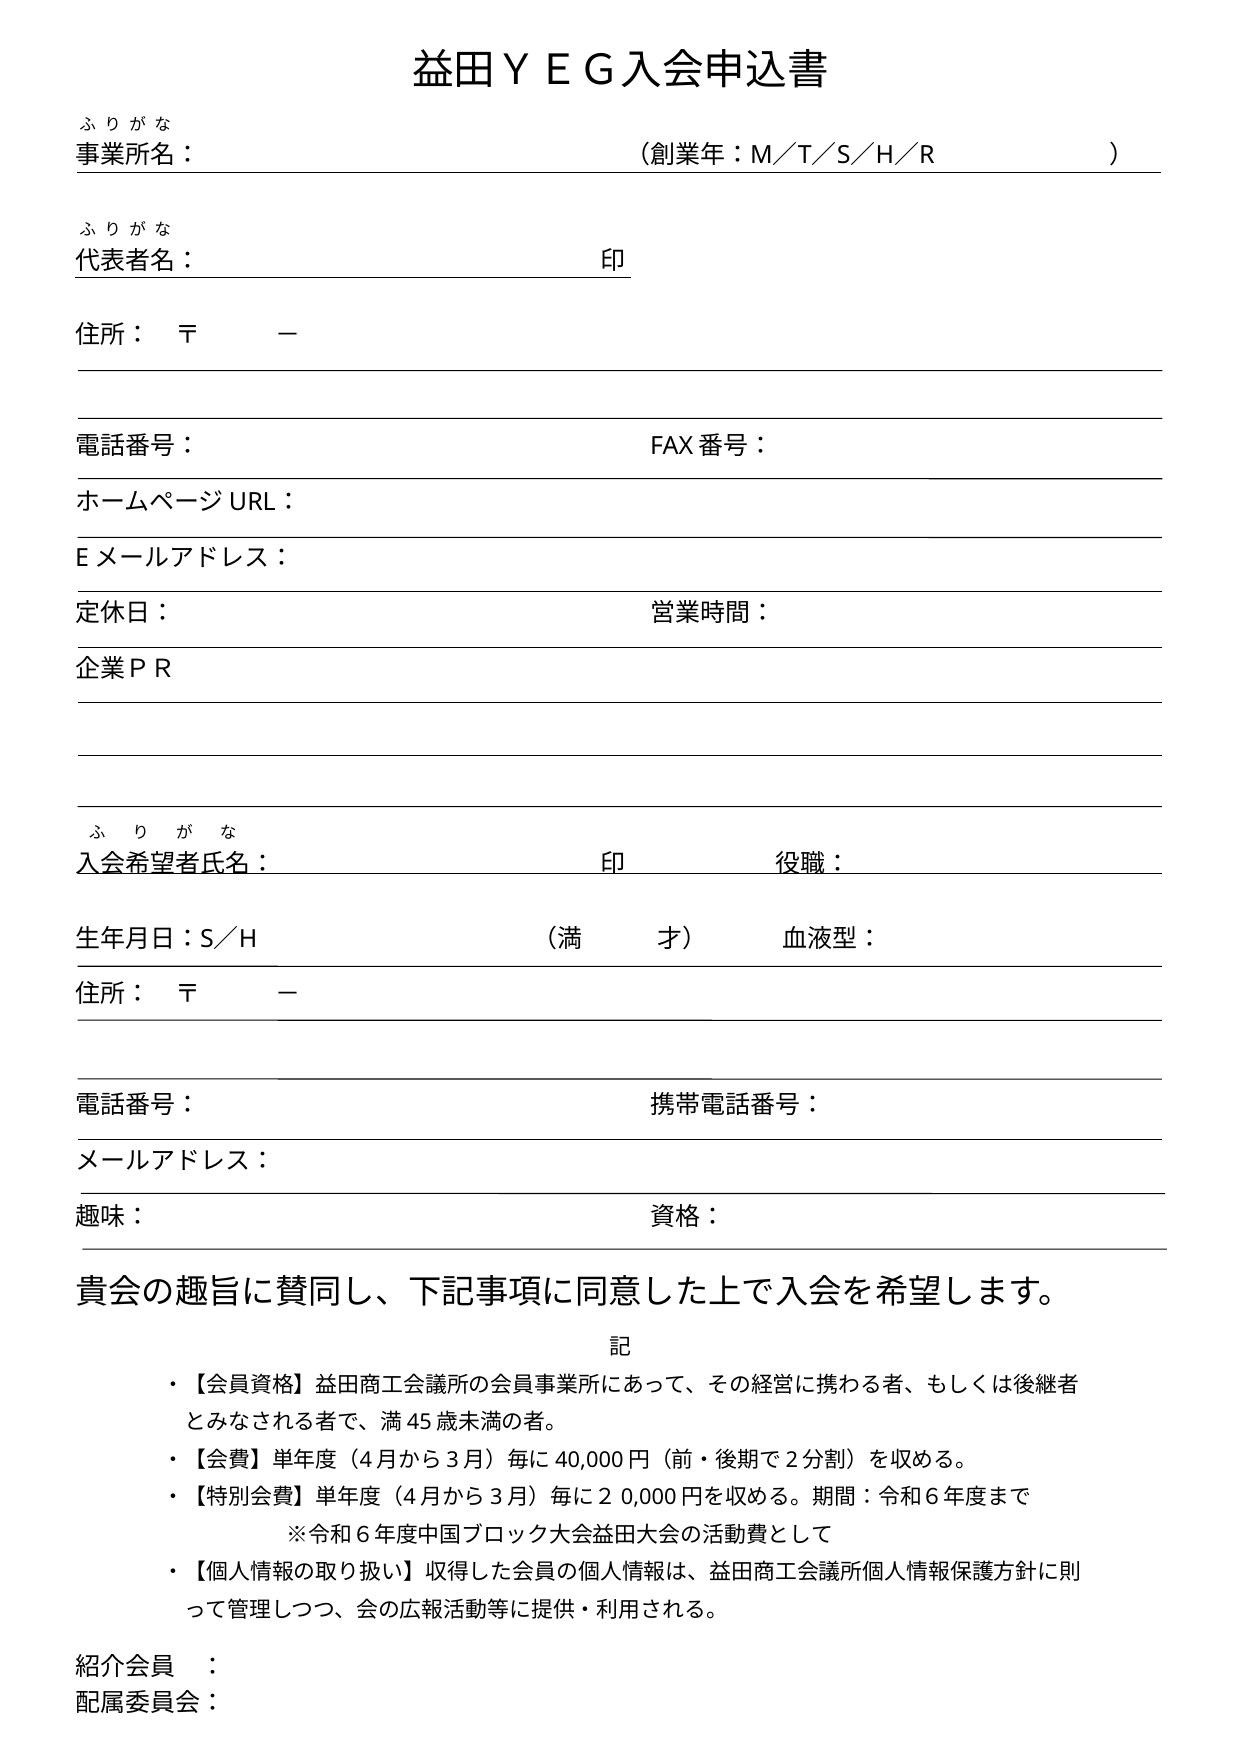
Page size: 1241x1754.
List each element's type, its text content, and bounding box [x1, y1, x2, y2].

text ・【個人情報の取り扱い】収得した会員の個人情報は、益田商工会議所個人情報保護方針に則 [75, 1551, 1165, 1589]
text ： 印 役職： [75, 812, 1165, 887]
text 生年月日：S／H （満 才） 血液型： [75, 917, 1165, 955]
text 電話番号： 携帯電話番号： [75, 1084, 1165, 1122]
text ※令和６年度中国ブロック大会益田大会の活動費として [75, 1514, 1165, 1551]
text メールアドレス： [75, 1140, 1165, 1177]
text とみなされる者で、満45歳未満の者。 [75, 1401, 1165, 1439]
text ・【会員資格】益田商工会議所の会員事業所にあって、その経営に携わる者、もしくは後継者 [75, 1364, 1165, 1401]
text ・【会費】単年度（4月から3月）毎に40,000円（前・後期で2分割）を収める。 [75, 1439, 1165, 1476]
text 住所： 〒 － [75, 973, 1165, 1011]
text ホームページURL： [75, 481, 1165, 518]
text 住所： 〒 － [75, 314, 1165, 351]
subtitle 記 [75, 1326, 1165, 1364]
text ： 印 [75, 209, 1165, 284]
text ： （創業年：M／T／S／H／R ） [75, 103, 1165, 178]
text 趣味： 資格： [75, 1196, 1165, 1233]
text 電話番号： FAX番号： [75, 425, 1165, 463]
text 定休日： 営業時間： [75, 592, 1165, 629]
text 企業ＰＲ [75, 648, 1165, 685]
text って管理しつつ、会の広報活動等に提供・利用される。 [75, 1589, 1165, 1626]
text 益田ＹＥＧ入会申込書 [75, 28, 1165, 103]
text 貴会の趣旨に賛同し、下記事項に同意した上で入会を希望します。 [75, 1251, 1165, 1326]
text ・【特別会費】単年度（4月から3月）毎に２0,000円を収める。期間：令和６年度まで [75, 1476, 1165, 1514]
text Eメールアドレス： [75, 536, 1165, 574]
